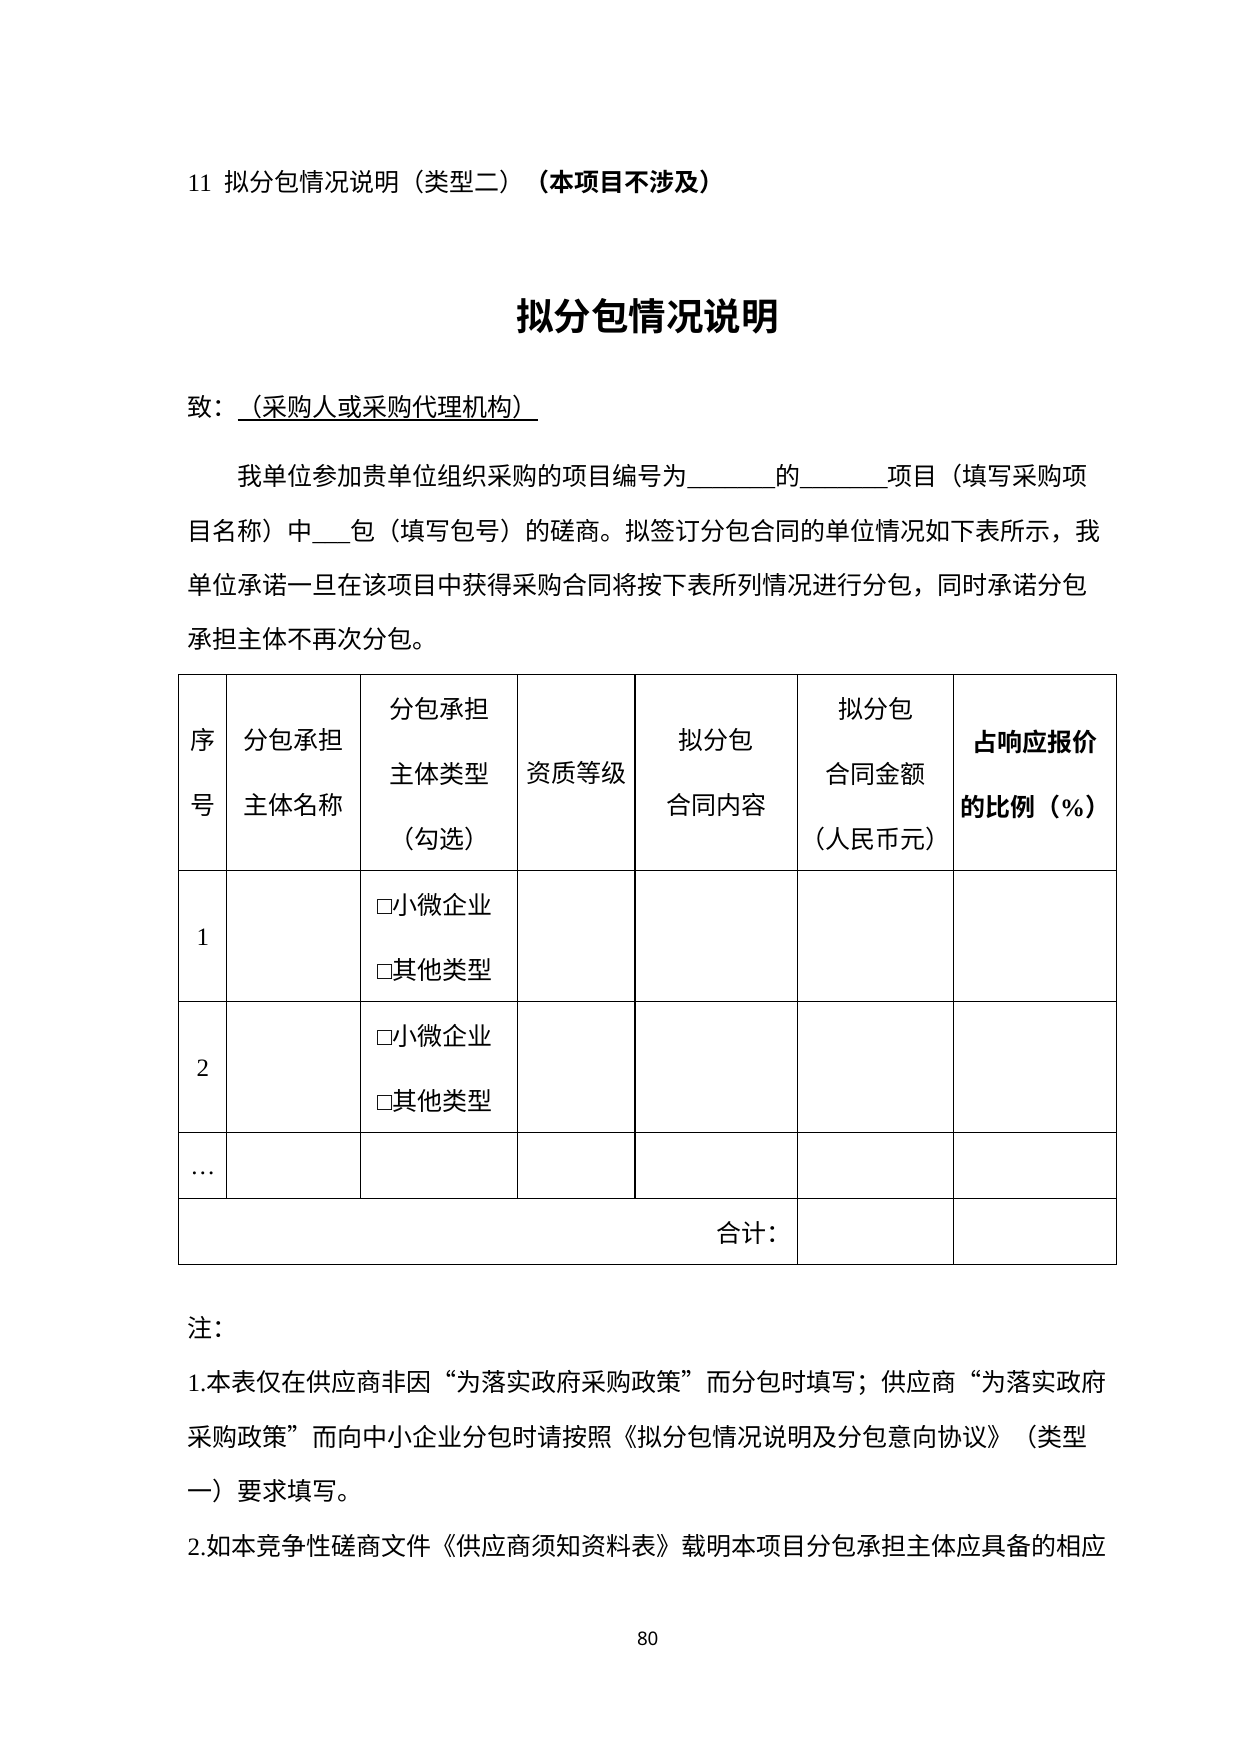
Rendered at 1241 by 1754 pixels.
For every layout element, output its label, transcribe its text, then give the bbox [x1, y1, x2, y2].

table_cell [518, 1002, 634, 1132]
table_cell [798, 1199, 953, 1264]
table_cell [361, 1133, 517, 1198]
table_cell [954, 871, 1116, 1001]
table_header 序号 [179, 675, 226, 870]
table_header 资质等级 [518, 675, 634, 870]
table_cell 合计： [179, 1199, 797, 1264]
table_cell [227, 1133, 360, 1198]
table_cell [518, 1133, 634, 1198]
table_header 拟分包 合同内容 [636, 675, 797, 870]
table_cell [954, 1002, 1116, 1132]
table_cell [954, 1133, 1116, 1198]
table_cell 2 [179, 1002, 226, 1132]
text 我单位参加贵单位组织采购的项目编号为_______的_______项目（填写采购项目名称）中___包（填写包号）的磋商。拟签订分包合同的单位情况如下表所示，我单位承诺一旦在该项目中获得采购合同将按下表所列情况进行分包，同时承诺分包承担主体不再次分包。 [187, 457, 1107, 656]
table_cell … [179, 1133, 226, 1198]
table_cell [798, 1002, 953, 1132]
text 11 拟分包情况说明（类型二）（本项目不涉及） [187, 162, 1107, 198]
text 1.本表仅在供应商非因“为落实政府采购政策”而分包时填写；供应商“为落实政府采购政策”而向中小企业分包时请按照《拟分包情况说明及分包意向协议》（类型一）要求填写。 [187, 1363, 1107, 1508]
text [187, 1526, 1107, 1562]
table_cell □小微企业 □其他类型 [361, 871, 517, 1001]
text 致：（采购人或采购代理机构） [187, 373, 1107, 438]
table_header 拟分包 合同金额 （人民币元） [798, 675, 953, 870]
table_cell [227, 1002, 360, 1132]
table_header 分包承担 主体类型 （勾选） [361, 675, 517, 870]
table_cell [518, 871, 634, 1001]
table_cell [798, 871, 953, 1001]
table_cell 1 [179, 871, 226, 1001]
text 拟分包情况说明 [187, 281, 1107, 346]
table_header 分包承担 主体名称 [227, 675, 360, 870]
table_header 占响应报价 的比例（%） [954, 675, 1116, 870]
table_cell [636, 871, 797, 1001]
text 注： [187, 1308, 1107, 1345]
table_cell □小微企业 □其他类型 [361, 1002, 517, 1132]
table_cell [954, 1199, 1116, 1264]
table_cell [798, 1133, 953, 1198]
table_cell [227, 871, 360, 1001]
table_cell [636, 1002, 797, 1132]
table_cell [636, 1133, 797, 1198]
